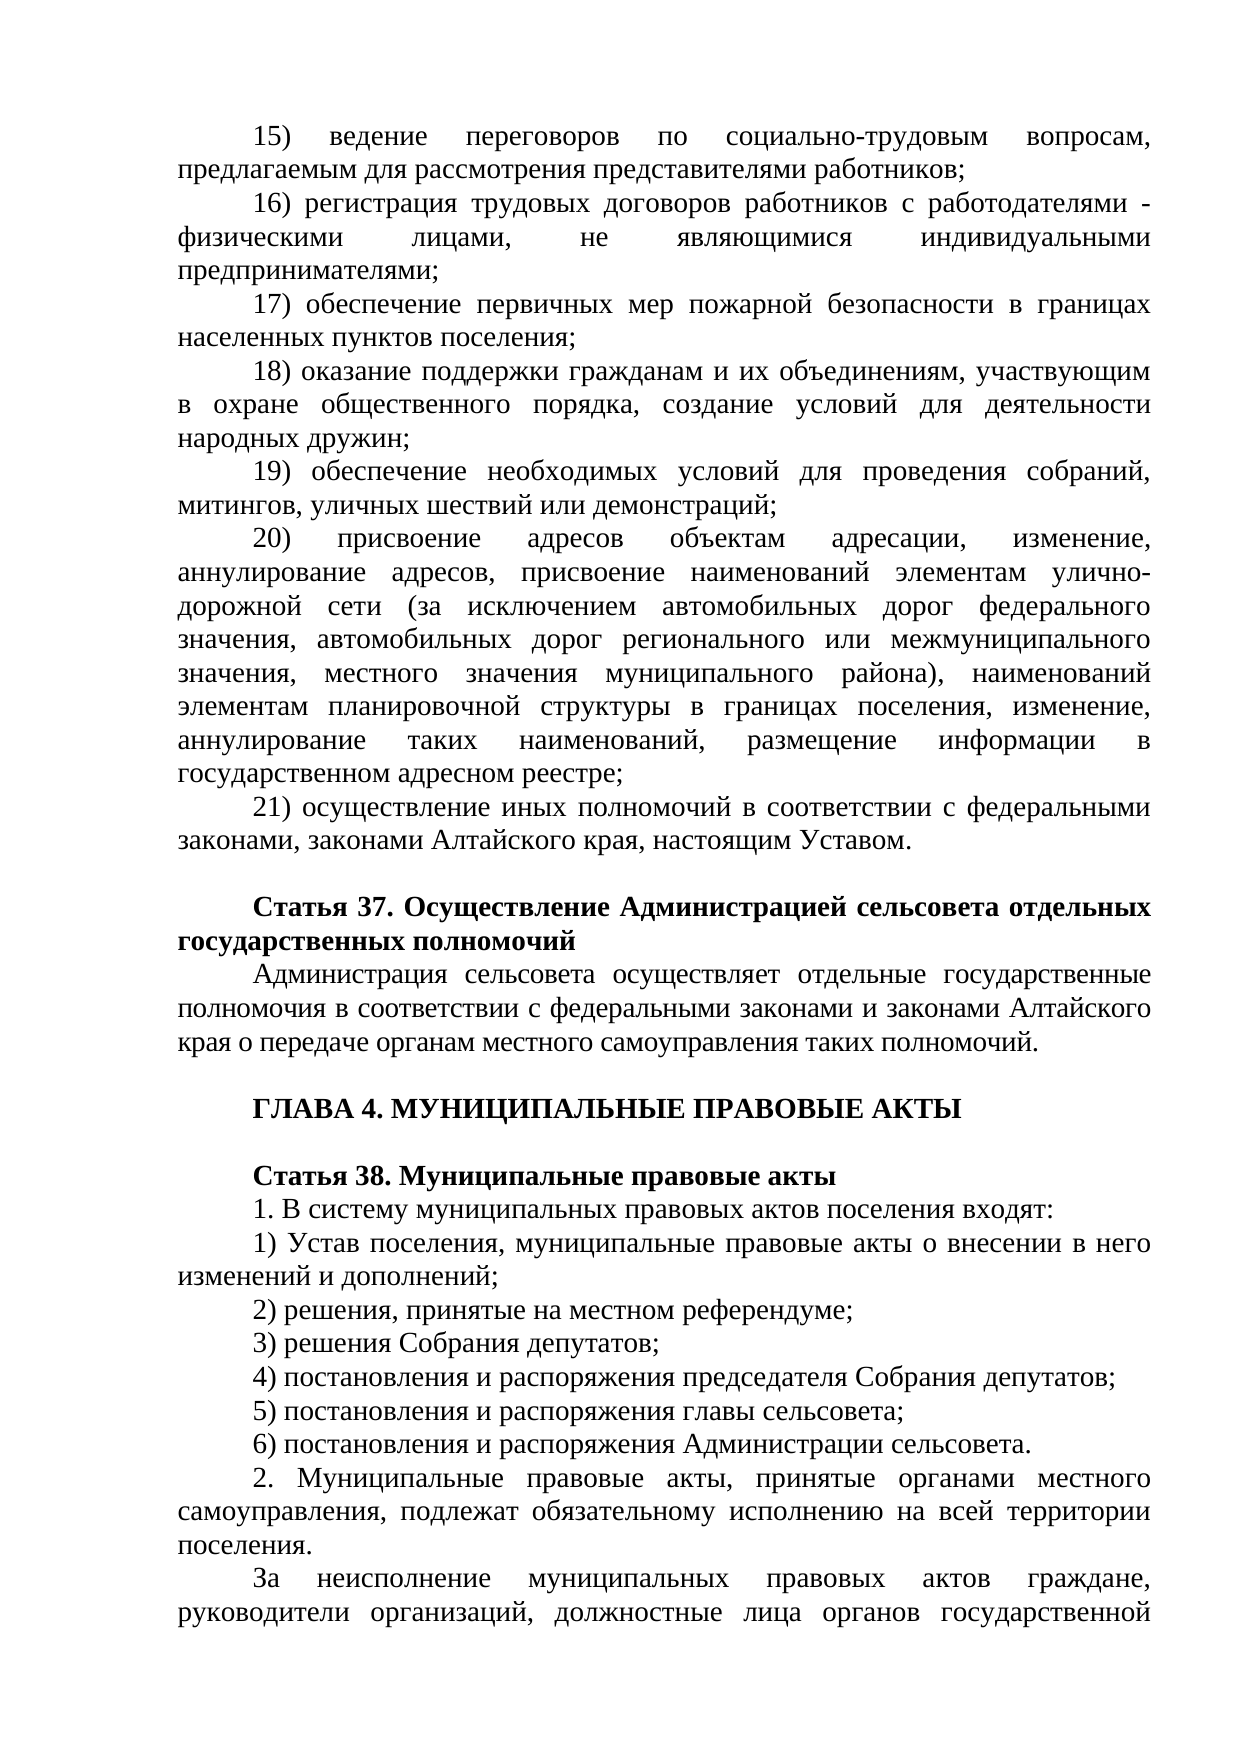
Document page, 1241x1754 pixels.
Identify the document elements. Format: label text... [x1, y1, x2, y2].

text 2. Муниципальные правовые акты, принятые органами местного самоуправления, подлежат обязательному исполнению на всей территории поселения. [177, 1460, 1152, 1560]
text Администрация сельсовета осуществляет отдельные государственные полномочия в соответствии с федеральными законами и законами Алтайского края о передаче органам местного самоуправления таких полномочий. [177, 957, 1152, 1057]
text 6) постановления и распоряжения Администрации сельсовета. [177, 1426, 1152, 1460]
text Статья 37. Осуществление Администрацией сельсовета отдельных государственных полномочий [177, 889, 1152, 957]
text 4) постановления и распоряжения председателя Собрания депутатов; [177, 1359, 1152, 1393]
text 21) осуществление иных полномочий в соответствии с федеральными законами, законами Алтайского края, настоящим Уставом. [177, 789, 1152, 856]
text 2) решения, принятые на местном референдуме; [177, 1292, 1152, 1326]
text 16) регистрация трудовых договоров работников с работодателями - физическими лицами, не являющимися индивидуальными предпринимателями; [177, 185, 1152, 286]
text 20) присвоение адресов объектам адресации, изменение, аннулирование адресов, присвоение наименований элементам улично-дорожной сети (за исключением автомобильных дорог федерального значения, автомобильных дорог регионального или межмуниципального значения, местного значения муниципального района), наименований элементам планировочной структуры в границах поселения, изменение, аннулирование таких наименований, размещение информации в государственном адресном реестре; [177, 521, 1152, 789]
text 17) обеспечение первичных мер пожарной безопасности в границах населенных пунктов поселения; [177, 286, 1152, 353]
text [177, 1560, 1152, 1627]
text 15) ведение переговоров по социально-трудовым вопросам, предлагаемым для рассмотрения представителями работников; [177, 118, 1152, 185]
text 19) обеспечение необходимых условий для проведения собраний, митингов, уличных шествий или демонстраций; [177, 453, 1152, 521]
text 18) оказание поддержки гражданам и их объединениям, участвующим в охране общественного порядка, создание условий для деятельности народных дружин; [177, 353, 1152, 453]
text ГЛАВА 4. МУНИЦИПАЛЬНЫЕ ПРАВОВЫЕ АКТЫ [177, 1091, 1152, 1124]
text 1. В систему муниципальных правовых актов поселения входят: [177, 1191, 1152, 1225]
text 3) решения Собрания депутатов; [177, 1326, 1152, 1359]
text Статья 38. Муниципальные правовые акты [177, 1158, 1152, 1191]
text 5) постановления и распоряжения главы сельсовета; [177, 1393, 1152, 1426]
text 1) Устав поселения, муниципальные правовые акты о внесении в него изменений и дополнений; [177, 1225, 1152, 1292]
